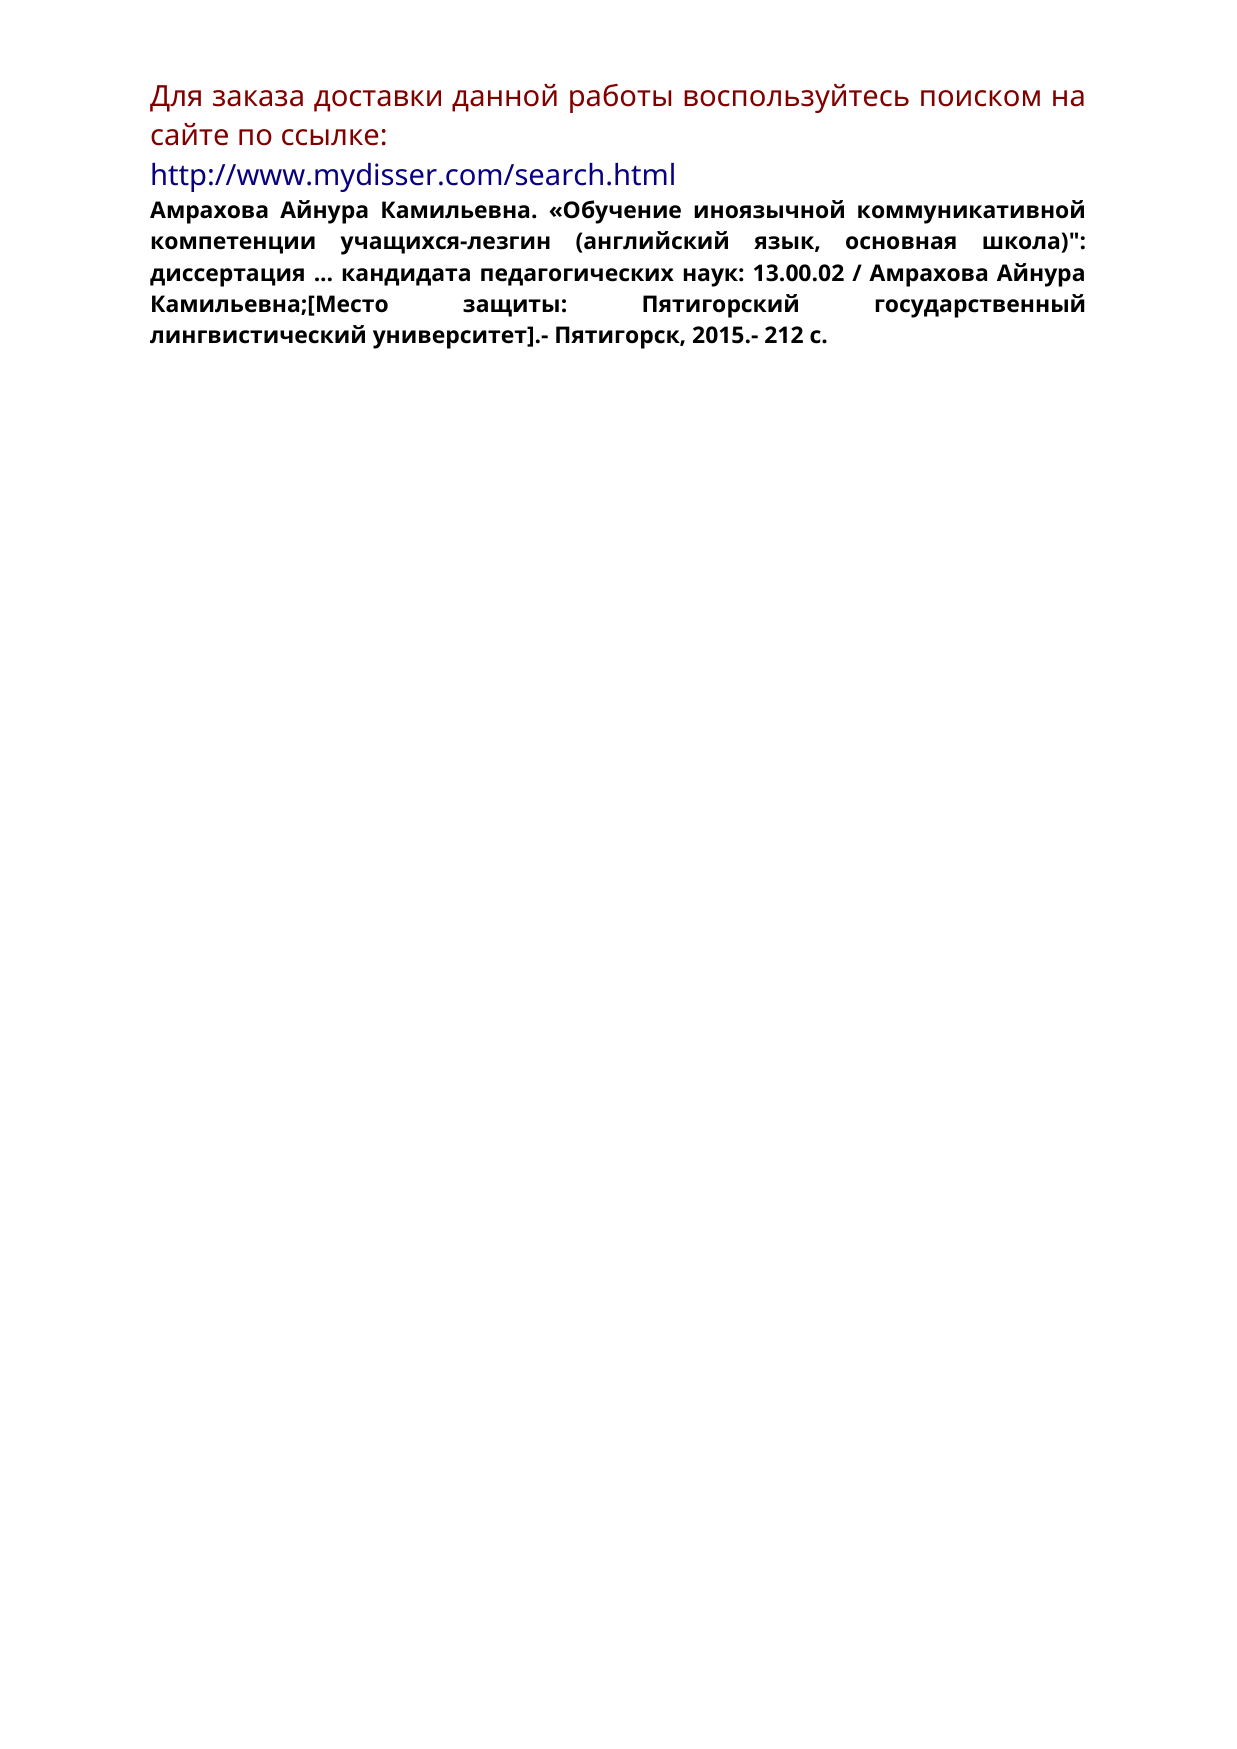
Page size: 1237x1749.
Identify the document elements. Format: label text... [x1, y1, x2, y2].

text Амрахова Айнура Камильевна. «Обучение иноязычной коммуникативной компетенции учащихся-лезгин (английский язык, основная школа)": диссертация ... кандидата педагогических наук: 13.00.02 / Амрахова Айнура Камильевна;[Место защиты: Пятигорский государственный лингвистический университет].- Пятигорск, 2015.- 212 с. [150, 194, 1086, 350]
